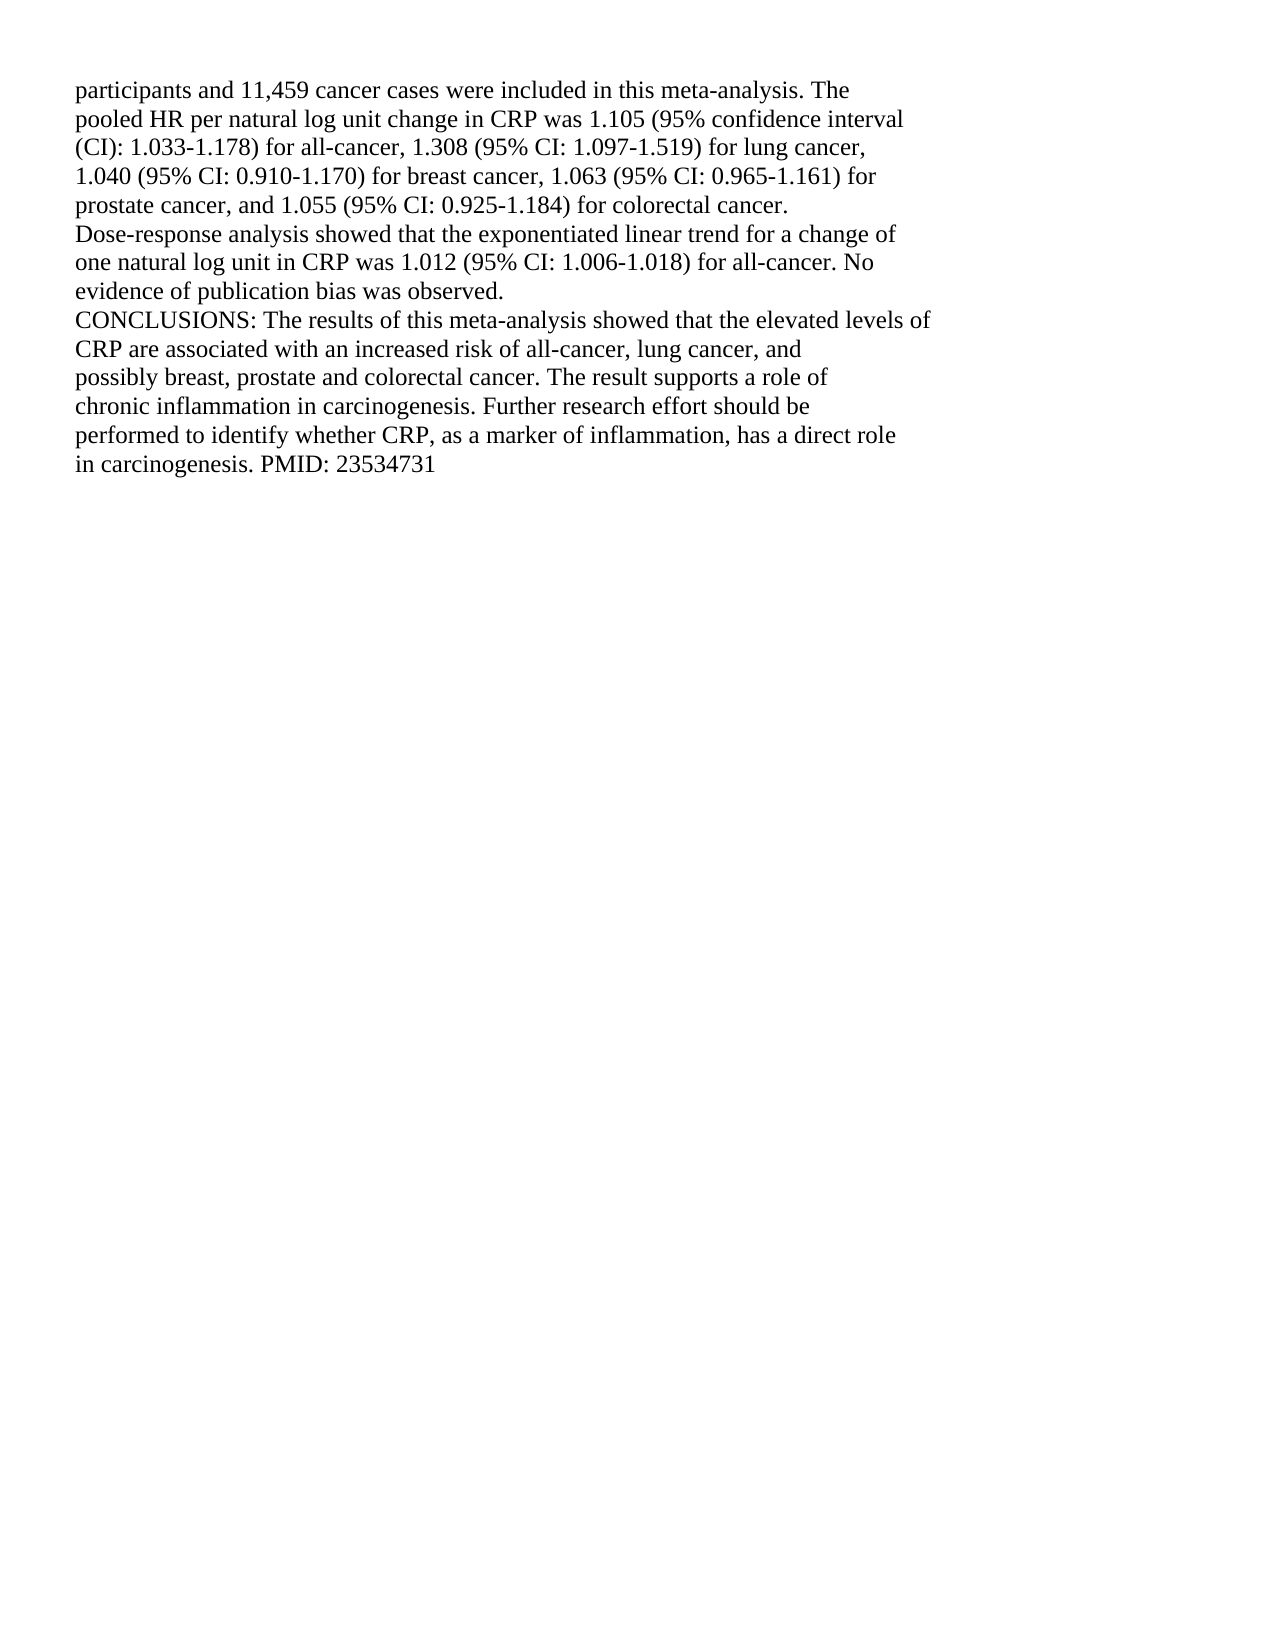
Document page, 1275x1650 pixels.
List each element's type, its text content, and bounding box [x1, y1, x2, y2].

text CONCLUSIONS: The results of this meta-analysis showed that the elevated levels of [75, 305, 1200, 334]
text CRP are associated with an increased risk of all-cancer, lung cancer, and [75, 334, 1200, 362]
text in carcinogenesis. PMID: 23534731 [75, 449, 1200, 477]
text participants and 11,459 cancer cases were included in this meta-analysis. The [75, 75, 1200, 104]
text chronic inflammation in carcinogenesis. Further research effort should be [75, 391, 1200, 420]
text 1.040 (95% CI: 0.910-1.170) for breast cancer, 1.063 (95% CI: 0.965-1.161) for [75, 161, 1200, 190]
text pooled HR per natural log unit change in CRP was 1.105 (95% confidence interval [75, 104, 1200, 132]
text one natural log unit in CRP was 1.012 (95% CI: 1.006-1.018) for all-cancer. No [75, 247, 1200, 276]
text evidence of publication bias was observed. [75, 276, 1200, 305]
text Dose-response analysis showed that the exponentiated linear trend for a change of [75, 219, 1200, 247]
text performed to identify whether CRP, as a marker of inflammation, has a direct role [75, 420, 1200, 449]
text (CI): 1.033-1.178) for all-cancer, 1.308 (95% CI: 1.097-1.519) for lung cancer, [75, 132, 1200, 161]
text prostate cancer, and 1.055 (95% CI: 0.925-1.184) for colorectal cancer. [75, 190, 1200, 219]
text possibly breast, prostate and colorectal cancer. The result supports a role of [75, 362, 1200, 391]
